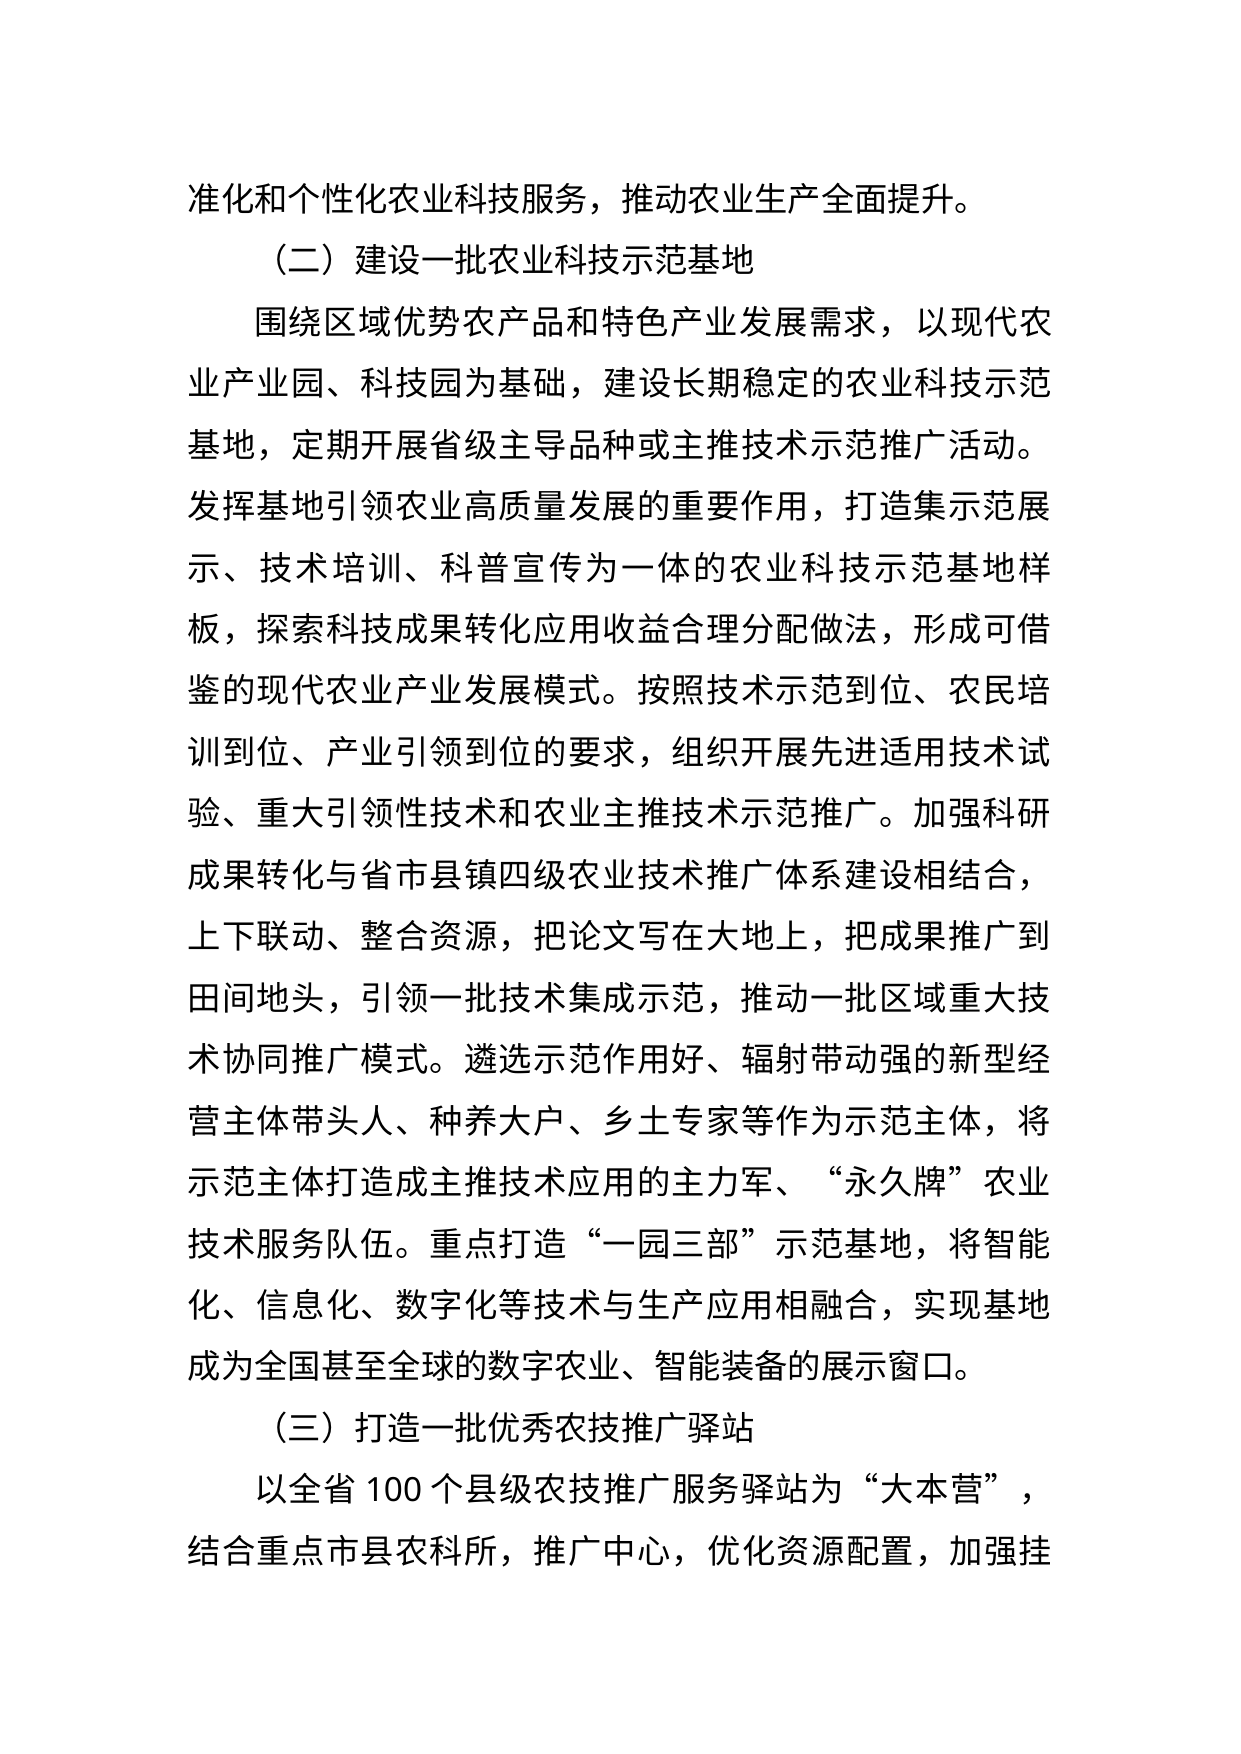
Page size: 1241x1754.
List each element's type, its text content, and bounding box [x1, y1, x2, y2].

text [187, 1453, 1053, 1576]
text （三）打造一批优秀农技推广驿站 [187, 1391, 1053, 1453]
text 围绕区域优势农产品和特色产业发展需求，以现代农业产业园、科技园为基础，建设长期稳定的农业科技示范基地，定期开展省级主导品种或主推技术示范推广活动。发挥基地引领农业高质量发展的重要作用，打造集示范展示、技术培训、科普宣传为一体的农业科技示范基地样板，探索科技成果转化应用收益合理分配做法，形成可借鉴的现代农业产业发展模式。按照技术示范到位、农民培训到位、产业引领到位的要求，组织开展先进适用技术试验、重大引领性技术和农业主推技术示范推广。加强科研成果转化与省市县镇四级农业技术推广体系建设相结合，上下联动、整合资源，把论文写在大地上，把成果推广到田间地头，引领一批技术集成示范，推动一批区域重大技术协同推广模式。遴选示范作用好、辐射带动强的新型经营主体带头人、种养大户、乡土专家等作为示范主体，将示范主体打造成主推技术应用的主力军、“永久牌”农业技术服务队伍。重点打造“一园三部”示范基地，将智能化、信息化、数字化等技术与生产应用相融合，实现基地成为全国甚至全球的数字农业、智能装备的展示窗口。 [187, 285, 1053, 1391]
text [187, 162, 1053, 223]
text （二）建设一批农业科技示范基地 [187, 223, 1053, 285]
